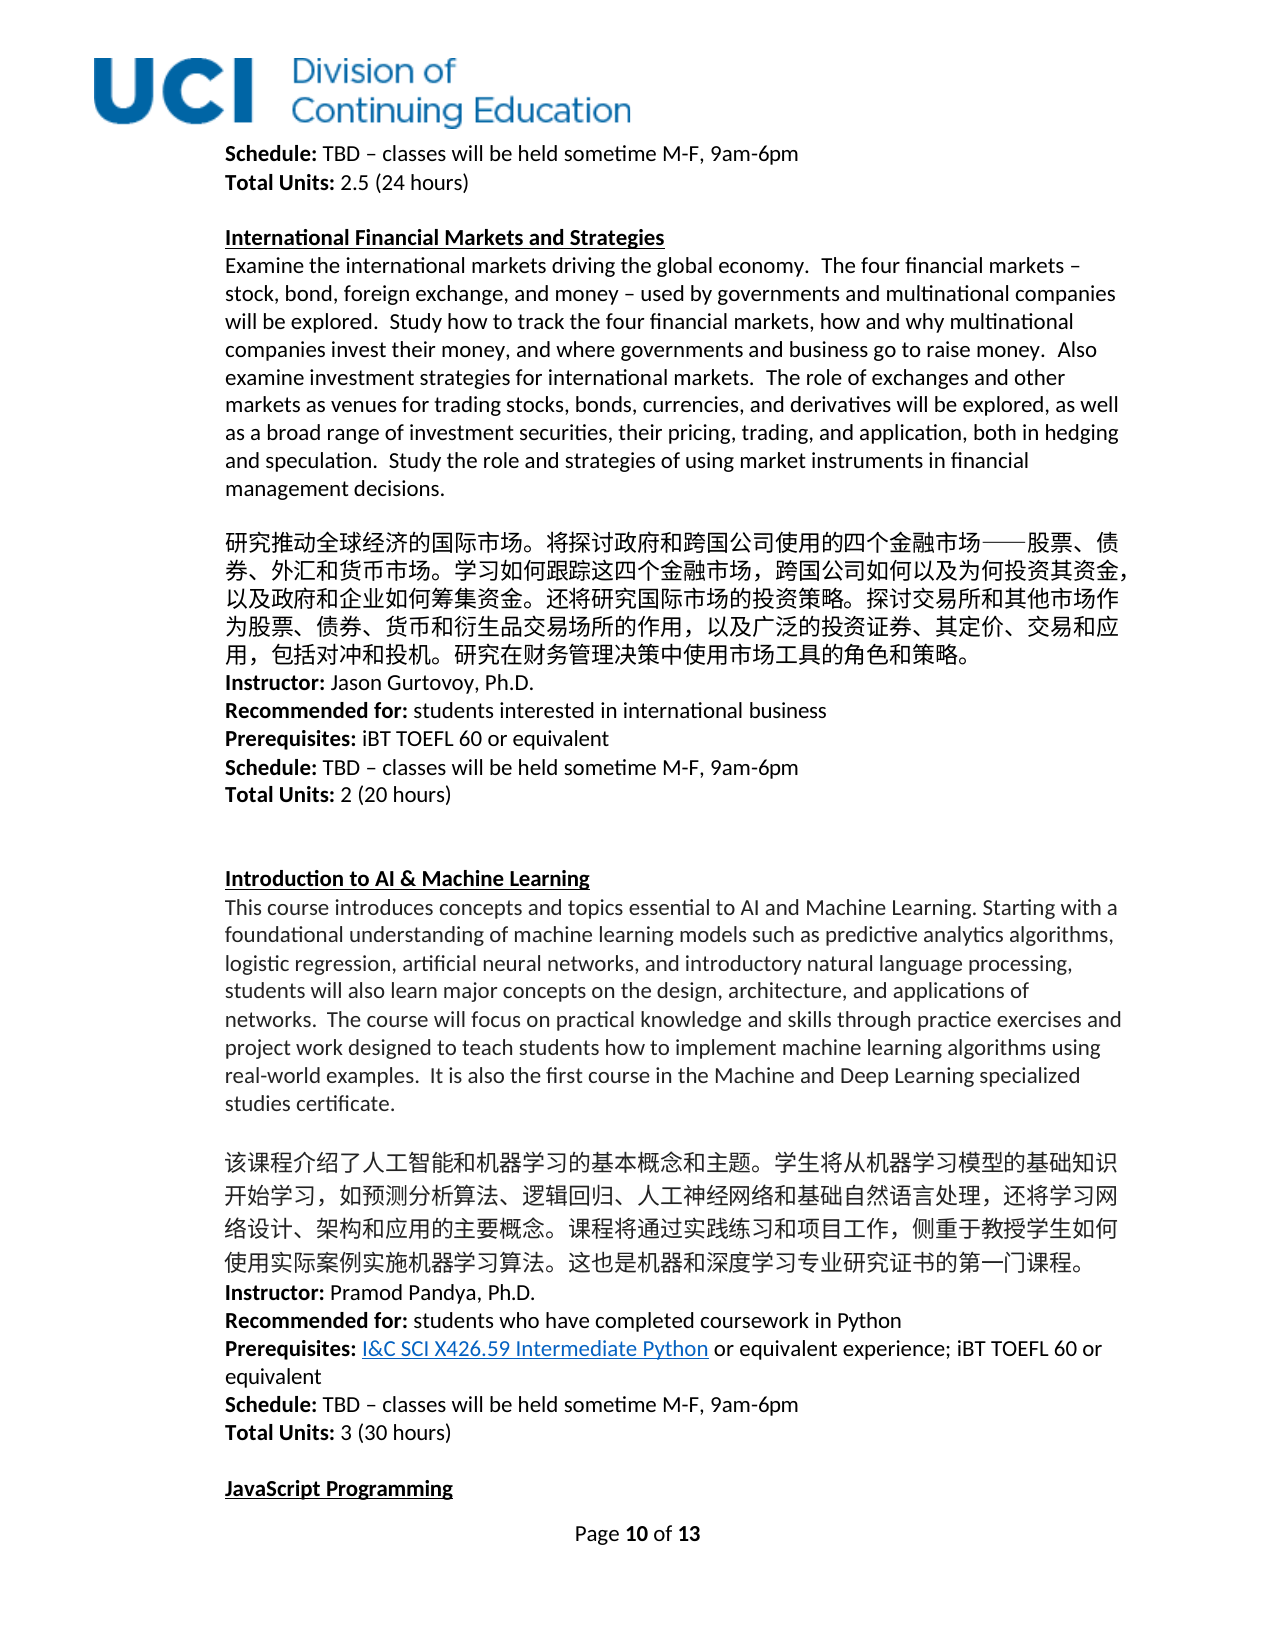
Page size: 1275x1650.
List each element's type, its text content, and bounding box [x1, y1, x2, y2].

text Recommended for: students interested in international business [225, 697, 1137, 724]
picture [94, 58, 631, 129]
text Prerequisites: I&C SCI X426.59 Intermediate Python or equivalent experience; iBT TOEFL 60 or equivalent [225, 1334, 1137, 1390]
text 该课程介绍了人工智能和机器学习的基本概念和主题。学生将从机器学习模型的基础知识开始学习，如预测分析算法、逻辑回归、人工神经网络和基础自然语言处理，还将学习网络设计、架构和应用的主要概念。课程将通过实践练习和项目工作，侧重于教授学生如何使用实际案例实施机器学习算法。这也是机器和深度学习专业研究证书的第一门课程。 [224, 1145, 1124, 1278]
text Examine the international markets driving the global economy. The four financial markets – stock, bond, foreign exchange, and money – used by governments and multinational companies will be explored. Study how to track the four financial markets, how and why multinational companies invest their money, and where governments and business go to raise money. Also examine investment strategies for international markets. The role of exchanges and other markets as venues for trading stocks, bonds, currencies, and derivatives will be explored, as well as a broad range of investment securities, their pricing, trading, and application, both in hedging and speculation. Study the role and strategies of using market instruments in financial management decisions. [225, 251, 1137, 502]
text Instructor: Jason Gurtovoy, Ph.D. [225, 669, 1137, 696]
text Total Units: 3 (30 hours) [225, 1418, 1137, 1446]
text Total Units: 2.5 (24 hours) [225, 168, 1137, 196]
text Recommended for: students who have completed coursework in Python [225, 1306, 1137, 1334]
text Prerequisites: iBT TOEFL 60 or equivalent [225, 724, 1137, 753]
text Schedule: TBD – classes will be held sometime M-F, 9am-6pm [225, 139, 1137, 168]
text Schedule: TBD – classes will be held sometime M-F, 9am-6pm [225, 753, 1137, 781]
subtitle Introduction to AI & Machine Learning [225, 864, 1137, 893]
subtitle International Financial Markets and Strategies [225, 223, 1137, 251]
text Instructor: Pramod Pandya, Ph.D. [224, 1278, 1124, 1306]
subtitle JavaScript Programming [225, 1474, 1137, 1502]
text This course introduces concepts and topics essential to AI and Machine Learning. Starting with a foundational understanding of machine learning models such as predictive analytics algorithms, logistic regression, artificial neural networks, and introductory natural language processing, students will also learn major concepts on the design, architecture, and applications of networks. The course will focus on practical knowledge and skills through practice exercises and project work designed to teach students how to implement machine learning algorithms using real-world examples. It is also the first course in the Machine and Deep Learning specialized studies certificate. [224, 893, 1124, 1117]
text 研究推动全球经济的国际市场。将探讨政府和跨国公司使用的四个金融市场——股票、债券、外汇和货币市场。学习如何跟踪这四个金融市场，跨国公司如何以及为何投资其资金，以及政府和企业如何筹集资金。还将研究国际市场的投资策略。探讨交易所和其他市场作为股票、债券、货币和衍生品交易场所的作用，以及广泛的投资证券、其定价、交易和应用，包括对冲和投机。研究在财务管理决策中使用市场工具的角色和策略。 [225, 529, 1137, 669]
text Total Units: 2 (20 hours) [225, 781, 1137, 809]
text Schedule: TBD – classes will be held sometime M-F, 9am-6pm [225, 1390, 1137, 1418]
